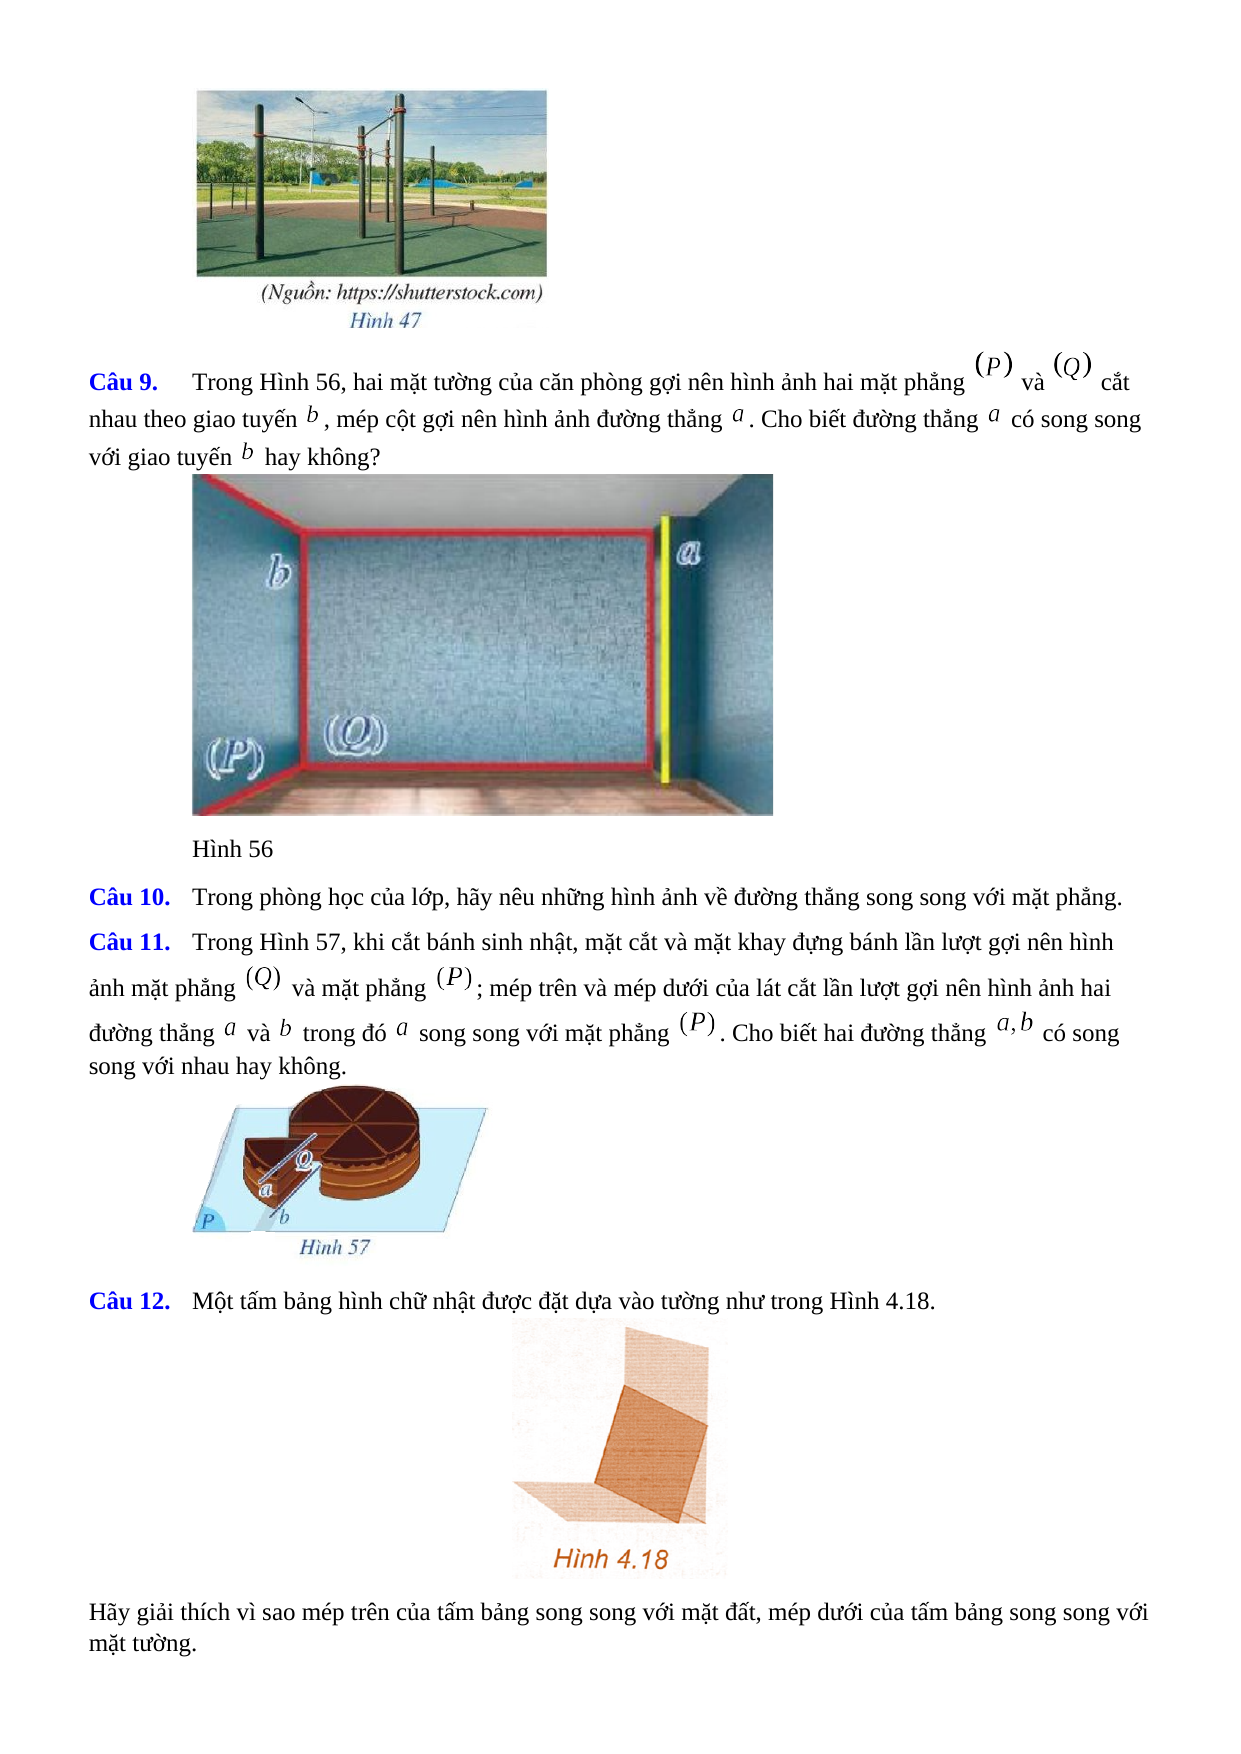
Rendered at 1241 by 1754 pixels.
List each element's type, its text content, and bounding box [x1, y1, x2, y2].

text Câu 11. Trong Hình 57, khi cắt bánh sinh nhật, mặt cắt và mặt khay đựng bánh lần lượt gợi nên hình ảnh mặt phẳng và mặt phẳng ; mép trên và mép dưới của lát cắt lần lượt gợi nên hình ảnh hai đường thẳng và trong đó song song với mặt phẳng . Cho biết hai đường thẳng có song song với nhau hay không. [88, 927, 1152, 1080]
text Câu 9. Trong Hình 56, hai mặt tường của căn phòng gợi nên hình ảnh hai mặt phẳng và cắt nhau theo giao tuyến , mép cột gợi nên hình ảnh đường thẳng . Cho biết đường thẳng có song song với giao tuyến hay không? [88, 347, 1152, 470]
text Câu 12. Một tấm bảng hình chữ nhật được đặt dựa vào tường như trong Hình 4.18. [88, 1286, 1152, 1314]
text Câu 10. Trong phòng học của lớp, hãy nêu những hình ảnh về đường thẳng song song với mặt phẳng. [88, 882, 1152, 911]
text Hình 56 [192, 834, 1152, 863]
picture [191, 1083, 505, 1267]
picture [191, 88, 549, 328]
picture [191, 474, 774, 816]
text Hãy giải thích vì sao mép trên của tấm bảng song song với mặt đất, mép dưới của tấm bảng song song với mặt tường. [88, 1597, 1152, 1657]
